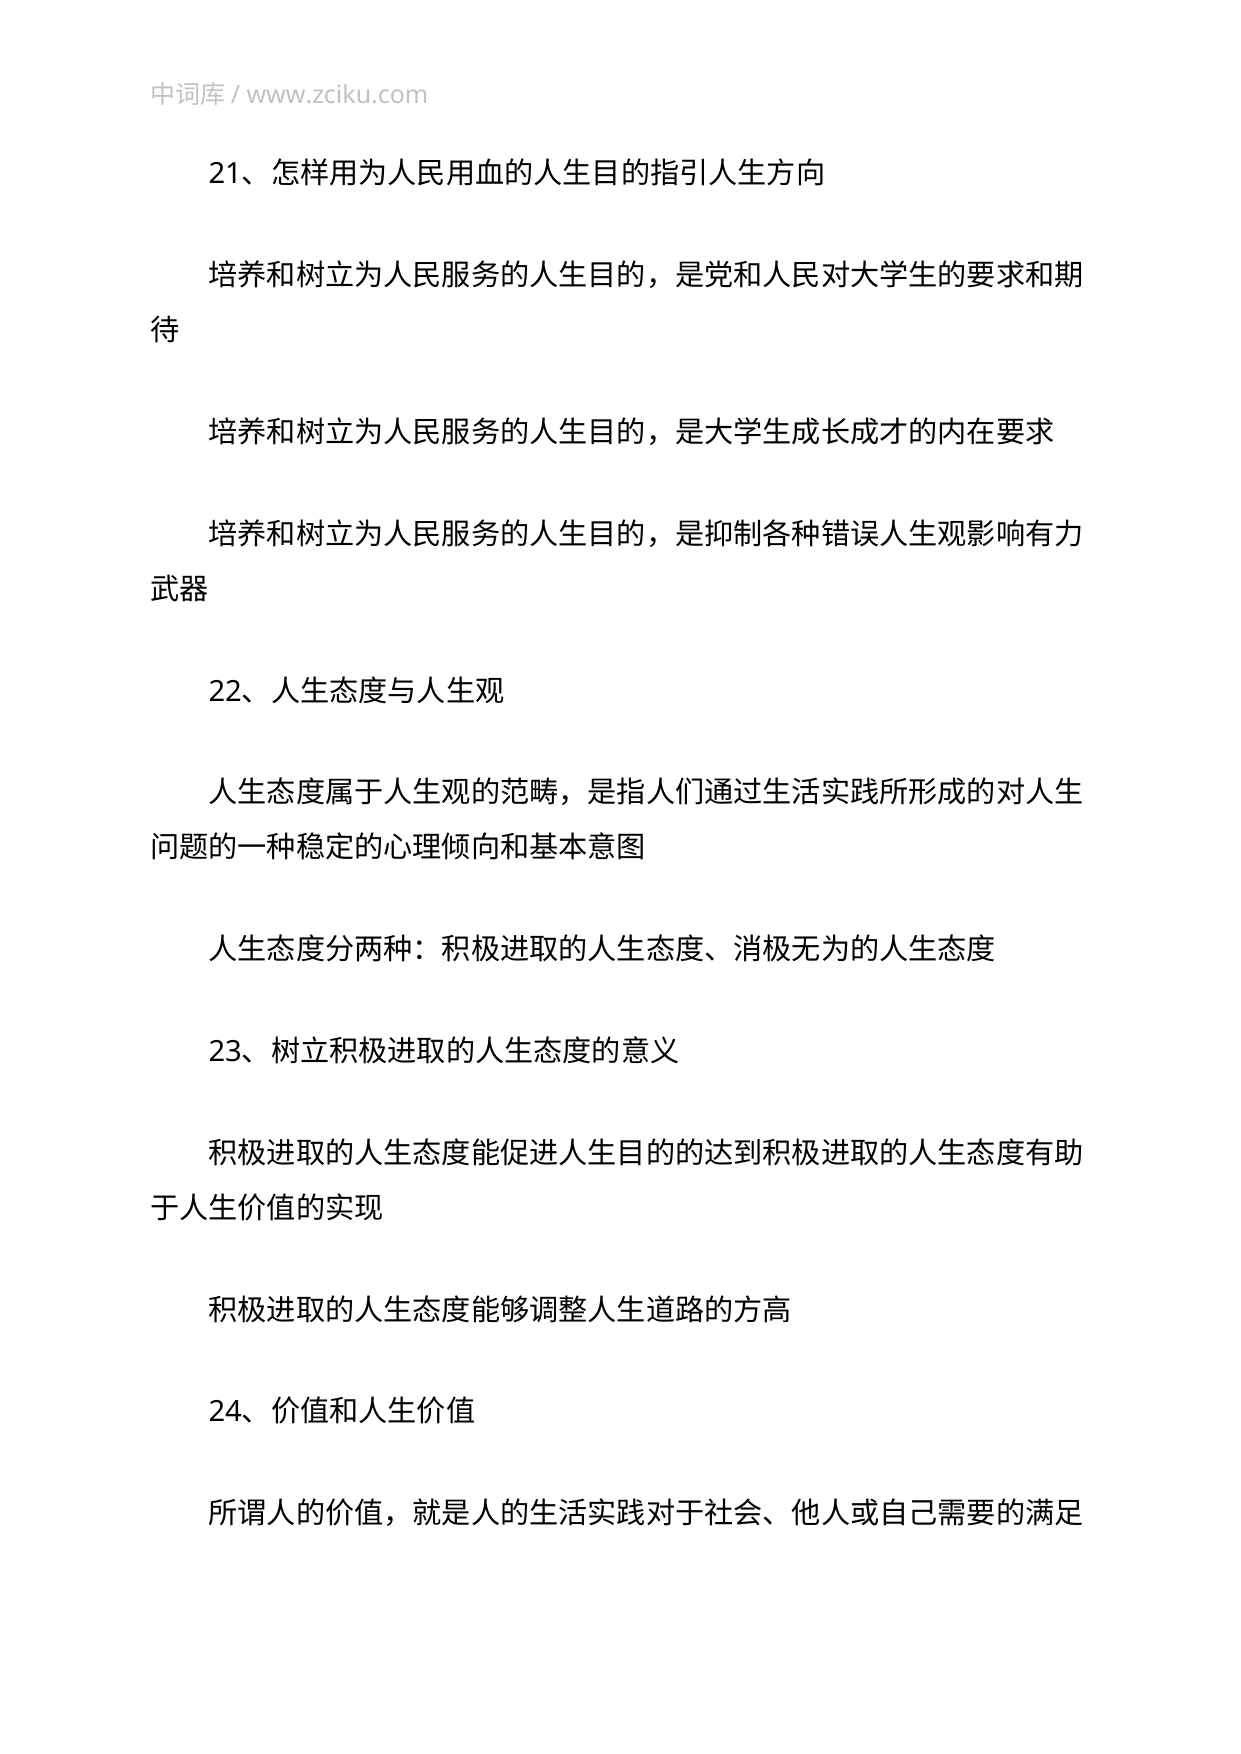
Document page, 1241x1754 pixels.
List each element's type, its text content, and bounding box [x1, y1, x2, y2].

text 人生态度属于人生观的范畴，是指人们通过生活实践所形成的对人生问题的一种稳定的心理倾向和基本意图 [150, 769, 1090, 866]
text 21、怎样用为人民用血的人生目的指引人生方向 [150, 150, 1090, 192]
text 积极进取的人生态度能促进人生目的的达到积极进取的人生态度有助于人生价值的实现 [150, 1129, 1090, 1227]
text 培养和树立为人民服务的人生目的，是党和人民对大学生的要求和期待 [150, 252, 1090, 349]
text 积极进取的人生态度能够调整人生道路的方高 [150, 1286, 1090, 1328]
text 所谓人的价值，就是人的生活实践对于社会、他人或自己需要的满足 [150, 1490, 1090, 1532]
text 22、人生态度与人生观 [150, 667, 1090, 709]
text 培养和树立为人民服务的人生目的，是大学生成长成才的内在要求 [150, 409, 1090, 451]
text 24、价值和人生价值 [150, 1388, 1090, 1430]
text 培养和树立为人民服务的人生目的，是抑制各种错误人生观影响有力武器 [150, 510, 1090, 608]
text 23、树立积极进取的人生态度的意义 [150, 1027, 1090, 1070]
text 人生态度分两种：积极进取的人生态度、消极无为的人生态度 [150, 926, 1090, 968]
